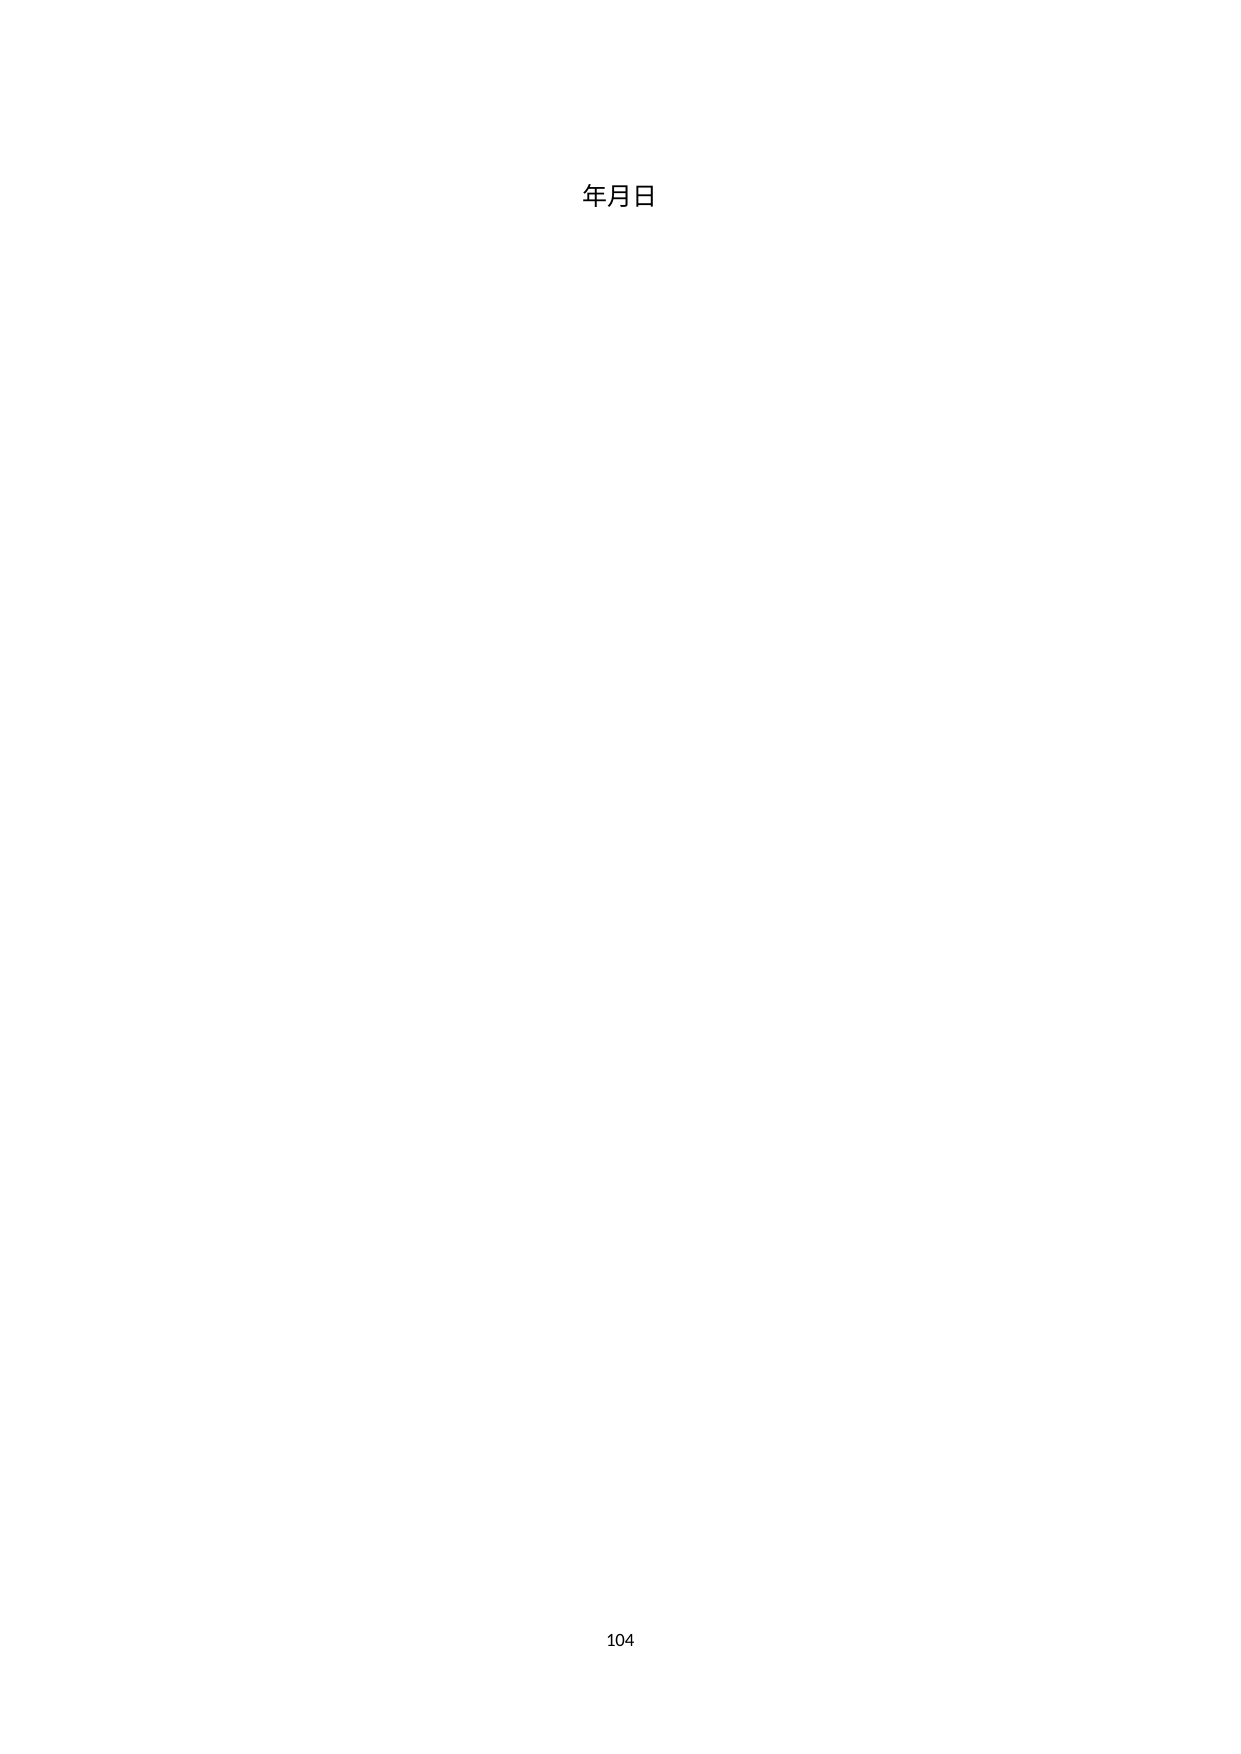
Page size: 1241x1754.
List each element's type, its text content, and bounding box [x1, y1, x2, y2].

text 年月日 [187, 162, 1053, 227]
